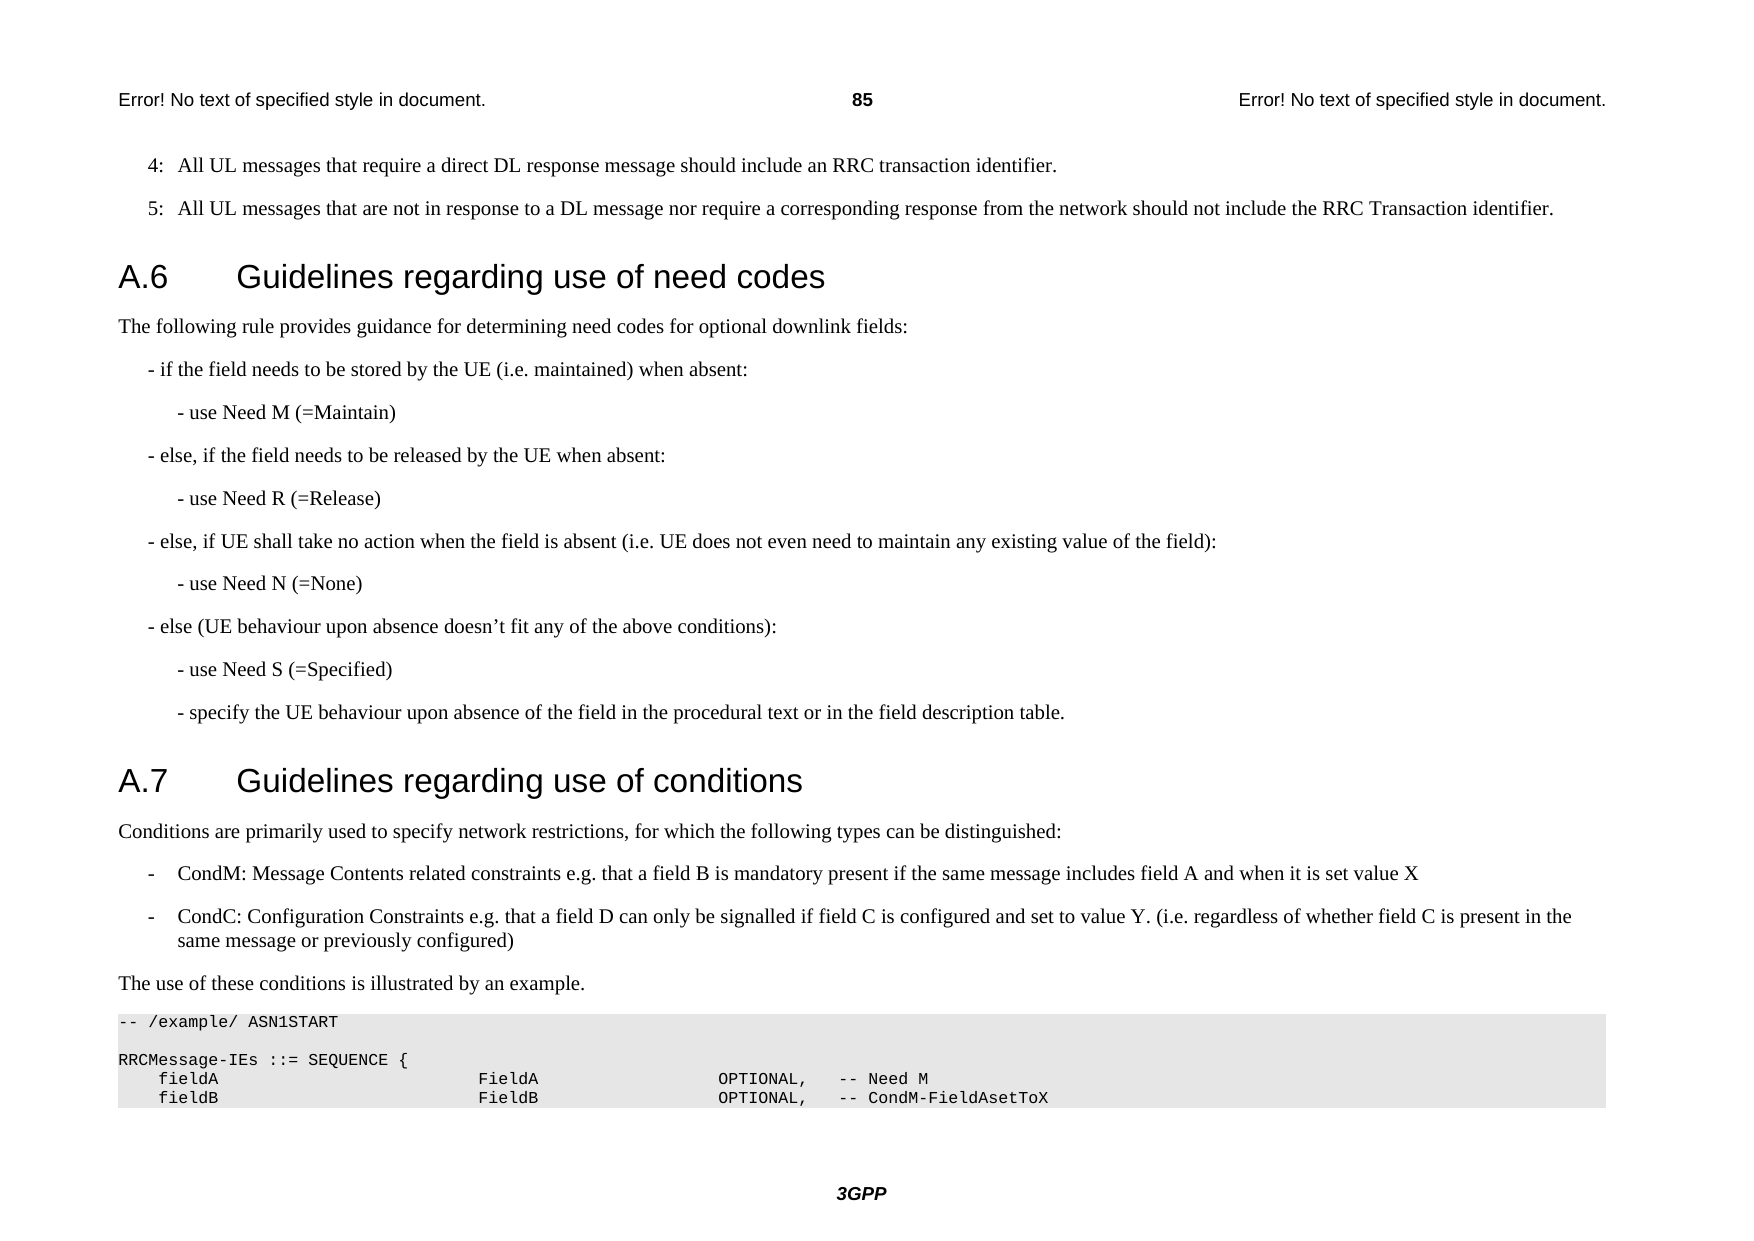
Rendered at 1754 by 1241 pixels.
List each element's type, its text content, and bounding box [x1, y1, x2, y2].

subtitle A.6 Guidelines regarding use of need codes [118, 257, 1606, 296]
text - use Need R (=Release) [177, 486, 1606, 510]
text - [148, 904, 1606, 952]
text - use Need S (=Specified) [177, 657, 1606, 681]
text -- /example/ ASN1START [118, 1014, 1606, 1033]
text - [148, 861, 1606, 885]
text - use Need M (=Maintain) [177, 400, 1606, 424]
text 5: All UL messages that are not in response to a DL message nor require a corresponding response from the network should not include the RRC Transaction identifier. [148, 196, 1606, 220]
text - else, if UE shall take no action when the field is absent (i.e. UE does not even need to maintain any existing value of the field): [148, 528, 1606, 553]
text - use Need N (=None) [177, 571, 1606, 595]
text The following rule provides guidance for determining need codes for optional downlink fields: [118, 314, 1606, 338]
text - specify the UE behaviour upon absence of the field in the procedural text or in the field description table. [177, 700, 1606, 724]
text 4: All UL messages that require a direct DL response message should include an RRC transaction identifier. [148, 153, 1606, 177]
text - else (UE behaviour upon absence doesn’t fit any of the above conditions): [148, 614, 1606, 638]
text - if the field needs to be stored by the UE (i.e. maintained) when absent: [148, 357, 1606, 381]
text - else, if the field needs to be released by the UE when absent: [148, 443, 1606, 467]
